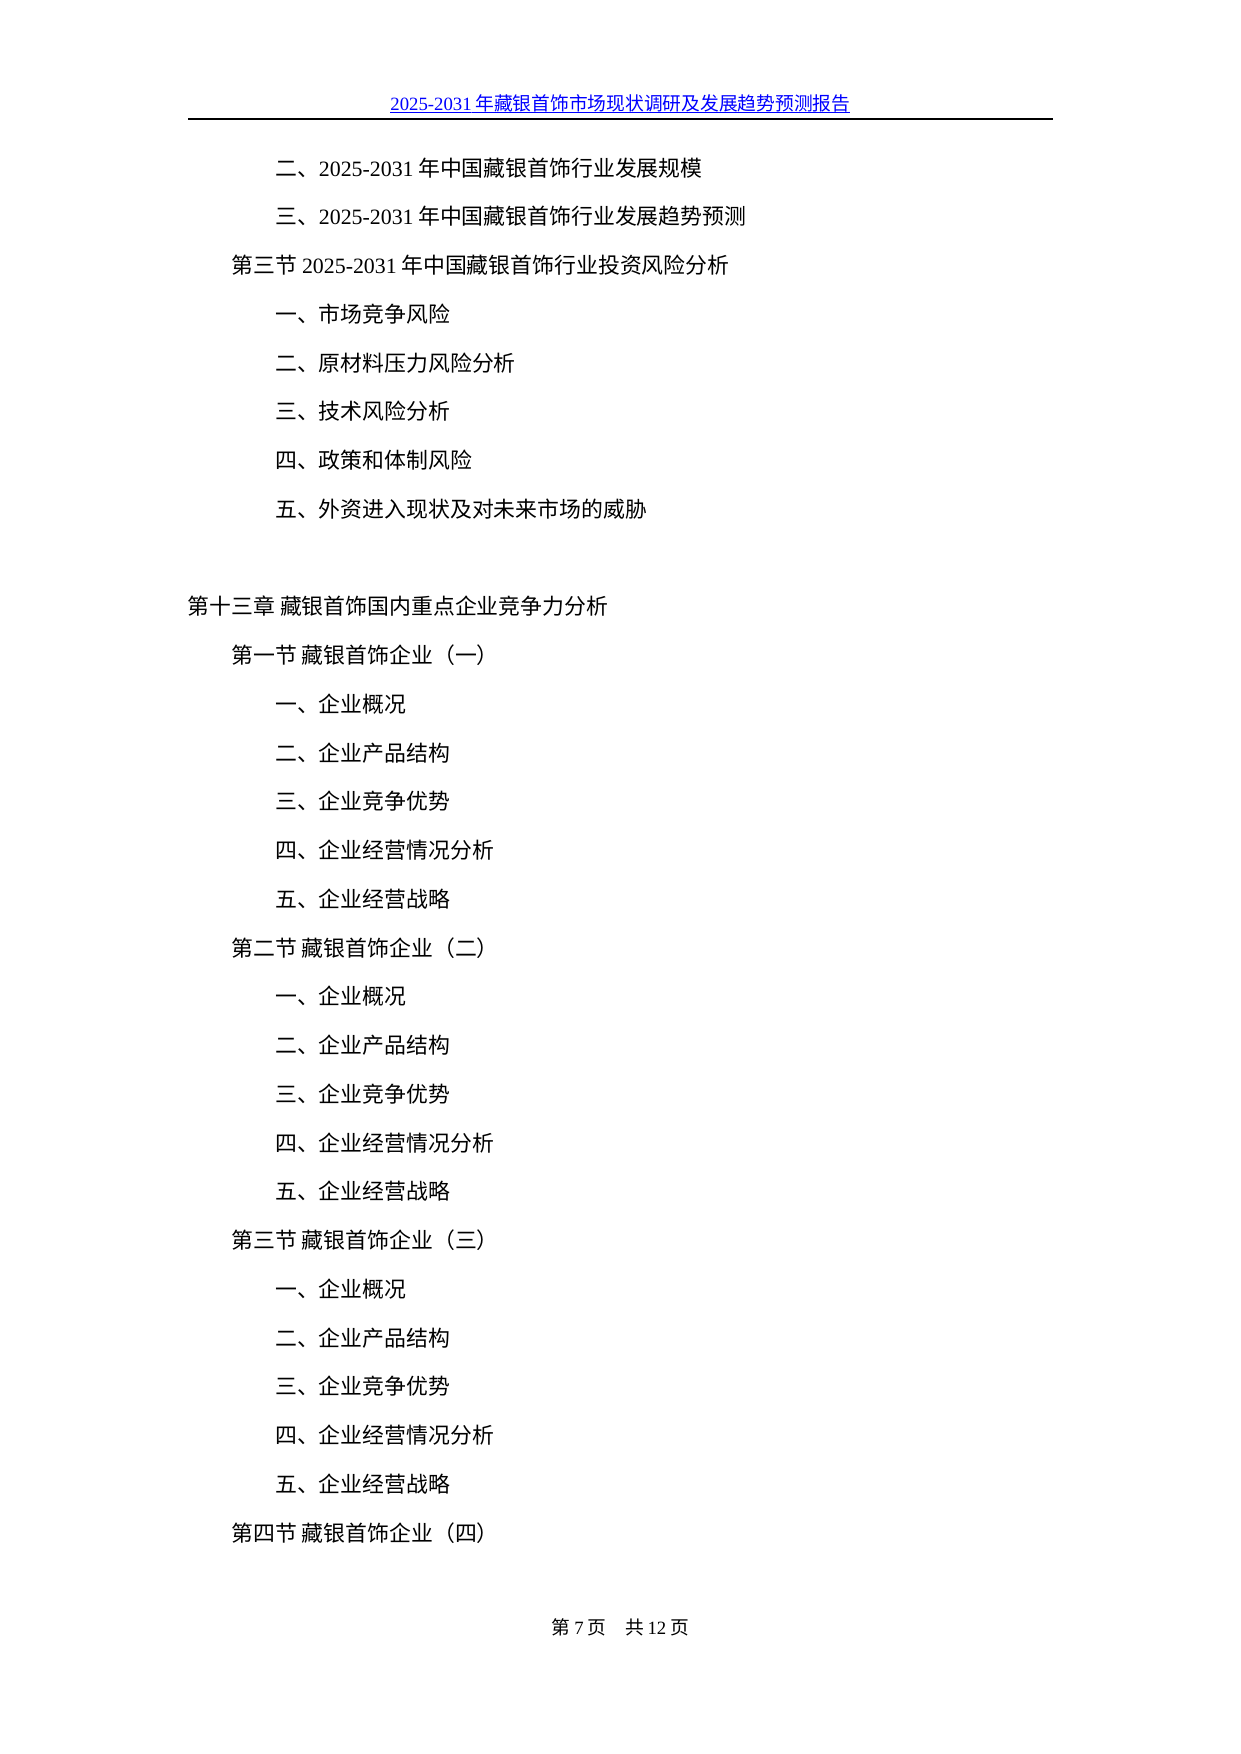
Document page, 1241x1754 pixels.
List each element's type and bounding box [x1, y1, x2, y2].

text [187, 150, 1053, 1548]
